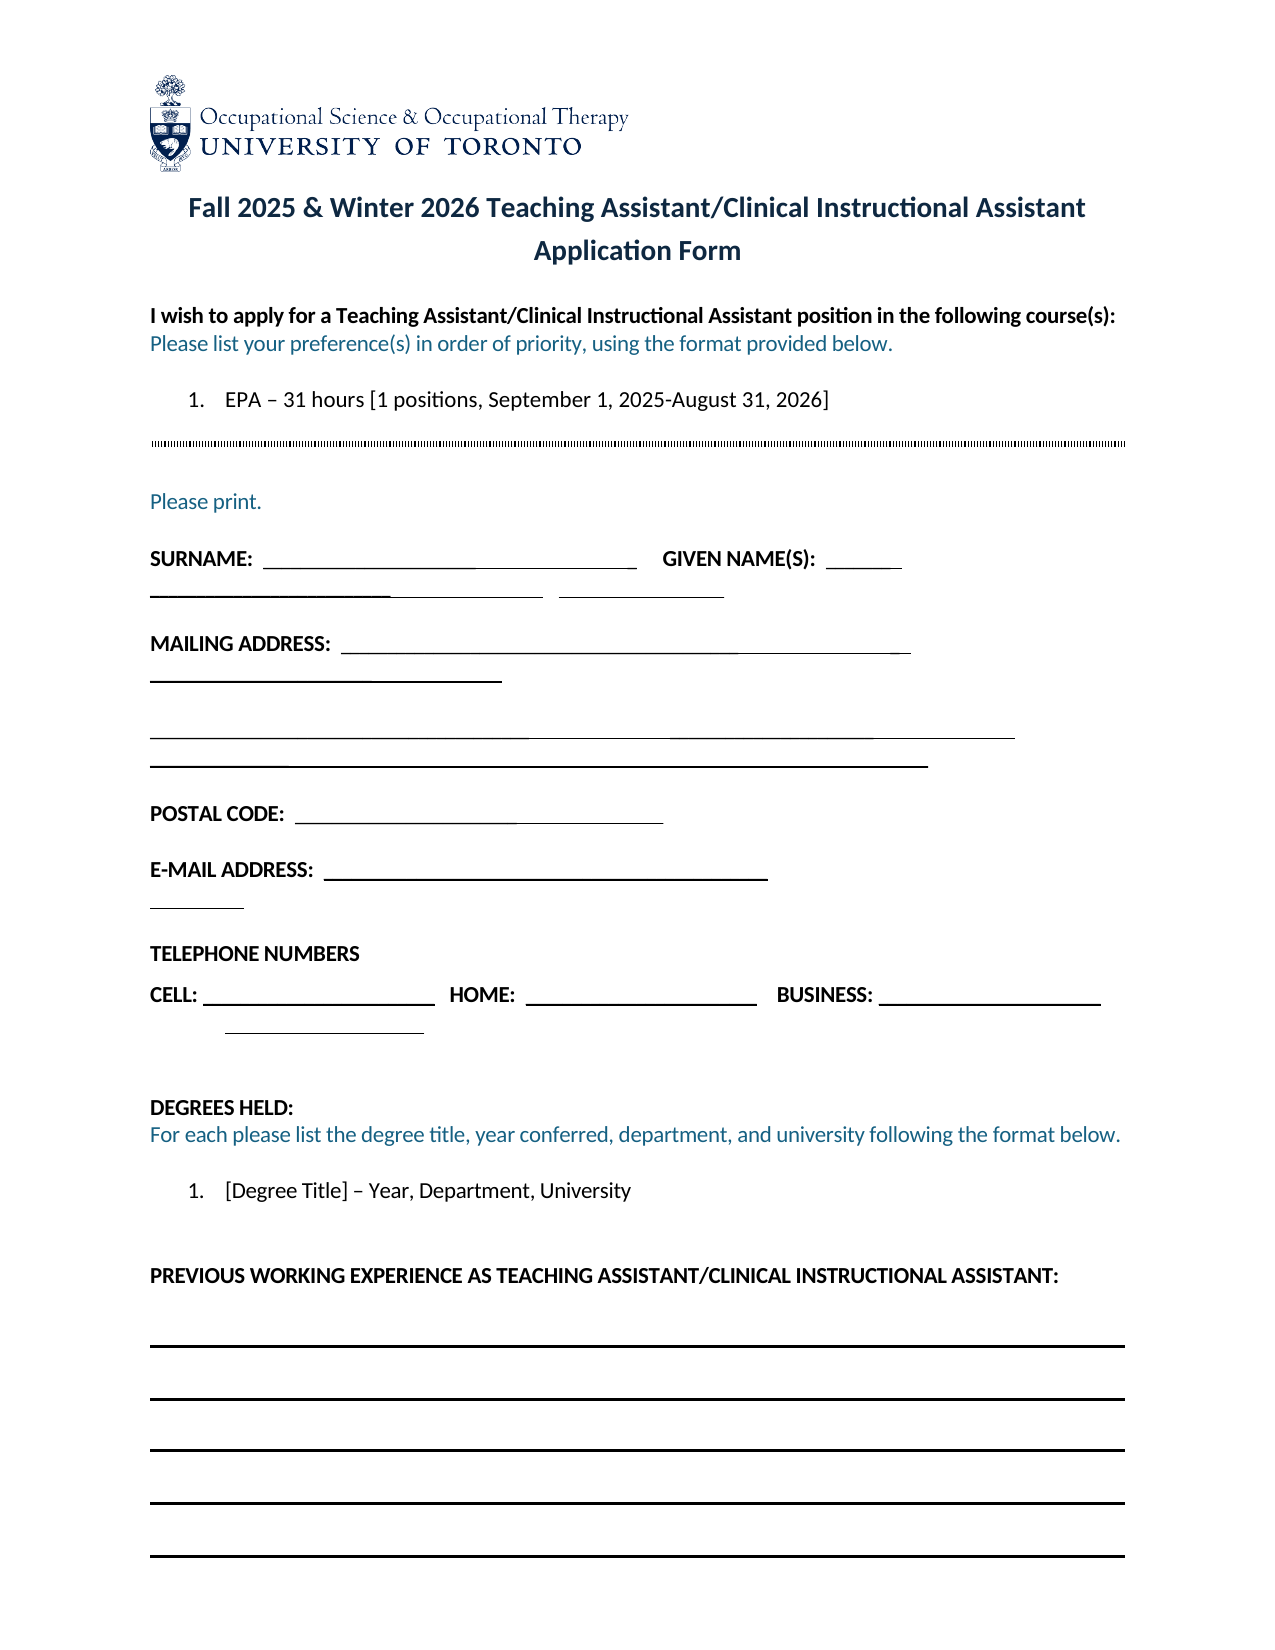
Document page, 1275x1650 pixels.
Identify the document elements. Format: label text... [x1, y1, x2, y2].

text Fall 2025 & Winter 2026 Teaching Assistant/Clinical Instructional Assistant [150, 189, 1125, 225]
text Application Form [150, 232, 1125, 268]
text I wish to apply for a Teaching Assistant/Clinical Instructional Assistant position in the following course(s): [150, 301, 1125, 329]
text Please print. [150, 487, 1125, 516]
list EPA – 31 hours [1 positions, September 1, 2025-August 31, 2026] [187, 385, 1125, 413]
text Please list your preference(s) in order of priority, using the format provided below. [150, 329, 1125, 357]
text SURNAME: _______________________ _ GIVEN NAME(S): _______ __________________________ [150, 544, 1125, 601]
text DEGREES HELD: [150, 1093, 1125, 1121]
text MAILING ADDRESS: ___________________________________________ _ ________________________ [150, 629, 1125, 686]
text CELL: _________________________ HOME: _________________________ BUSINESS: ________________________ [150, 980, 1125, 1037]
text PREVIOUS WORKING EXPERIENCE AS TEACHING ASSISTANT/CLINICAL INSTRUCTIONAL ASSISTANT: [150, 1261, 1125, 1289]
text TELEPHONE NUMBERS [150, 939, 1125, 968]
text E-MAIL ADDRESS: ________________________________________________ [150, 855, 1125, 883]
text _________________________________________ ______________________ _______________ [150, 714, 1125, 771]
list [Degree Title] – Year, Department, University [187, 1177, 1125, 1205]
text POSTAL CODE: ________________________ [150, 799, 1125, 827]
text For each please list the degree title, year conferred, department, and university following the format below. [150, 1121, 1125, 1149]
picture [150, 75, 629, 172]
